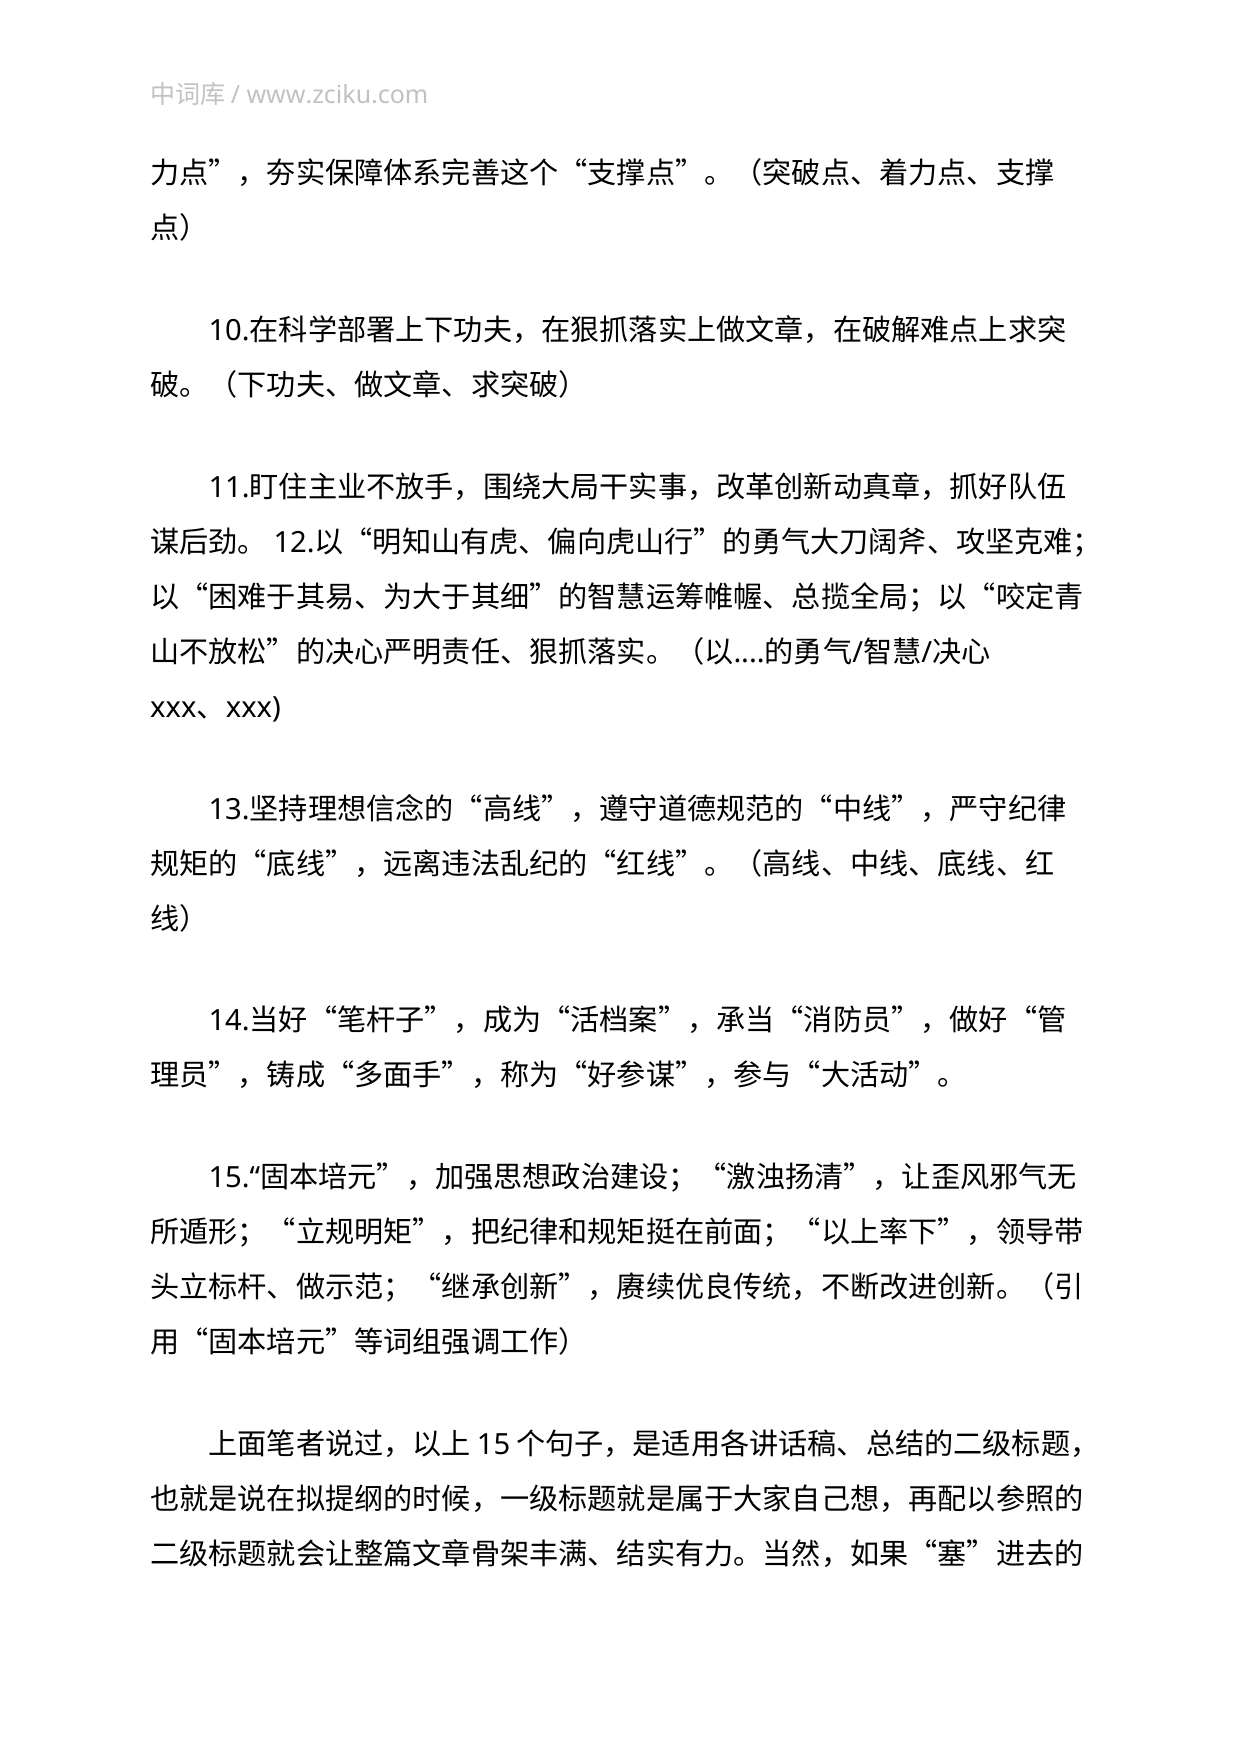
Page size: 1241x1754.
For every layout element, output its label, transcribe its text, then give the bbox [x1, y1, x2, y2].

text 15.“固本培元”，加强思想政治建设；“激浊扬清”，让歪风邪气无所遁形；“立规明矩”，把纪律和规矩挺在前面；“以上率下”，领导带头立标杆、做示范；“继承创新”，赓续优良传统，不断改进创新。（引用“固本培元”等词组强调工作） [150, 1154, 1090, 1361]
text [150, 1420, 1090, 1572]
text 10.在科学部署上下功夫，在狠抓落实上做文章，在破解难点上求突破。（下功夫、做文章、求突破） [150, 307, 1090, 404]
text 14.当好“笔杆子”，成为“活档案”，承当“消防员”，做好“管理员”，铸成“多面手”，称为“好参谋”，参与“大活动”。 [150, 997, 1090, 1094]
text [150, 150, 1090, 247]
text 13.坚持理想信念的“高线”，遵守道德规范的“中线”，严守纪律规矩的“底线”，远离违法乱纪的“红线”。（高线、中线、底线、红线） [150, 785, 1090, 937]
text 11.盯住主业不放手，围绕大局干实事，改革创新动真章，抓好队伍谋后劲。 12.以“明知山有虎、偏向虎山行”的勇气大刀阔斧、攻坚克难；以“困难于其易、为大于其细”的智慧运筹帷幄、总揽全局；以“咬定青山不放松”的决心严明责任、狠抓落实。（以....的勇气/智慧/决心xxx、xxx) [150, 463, 1090, 726]
